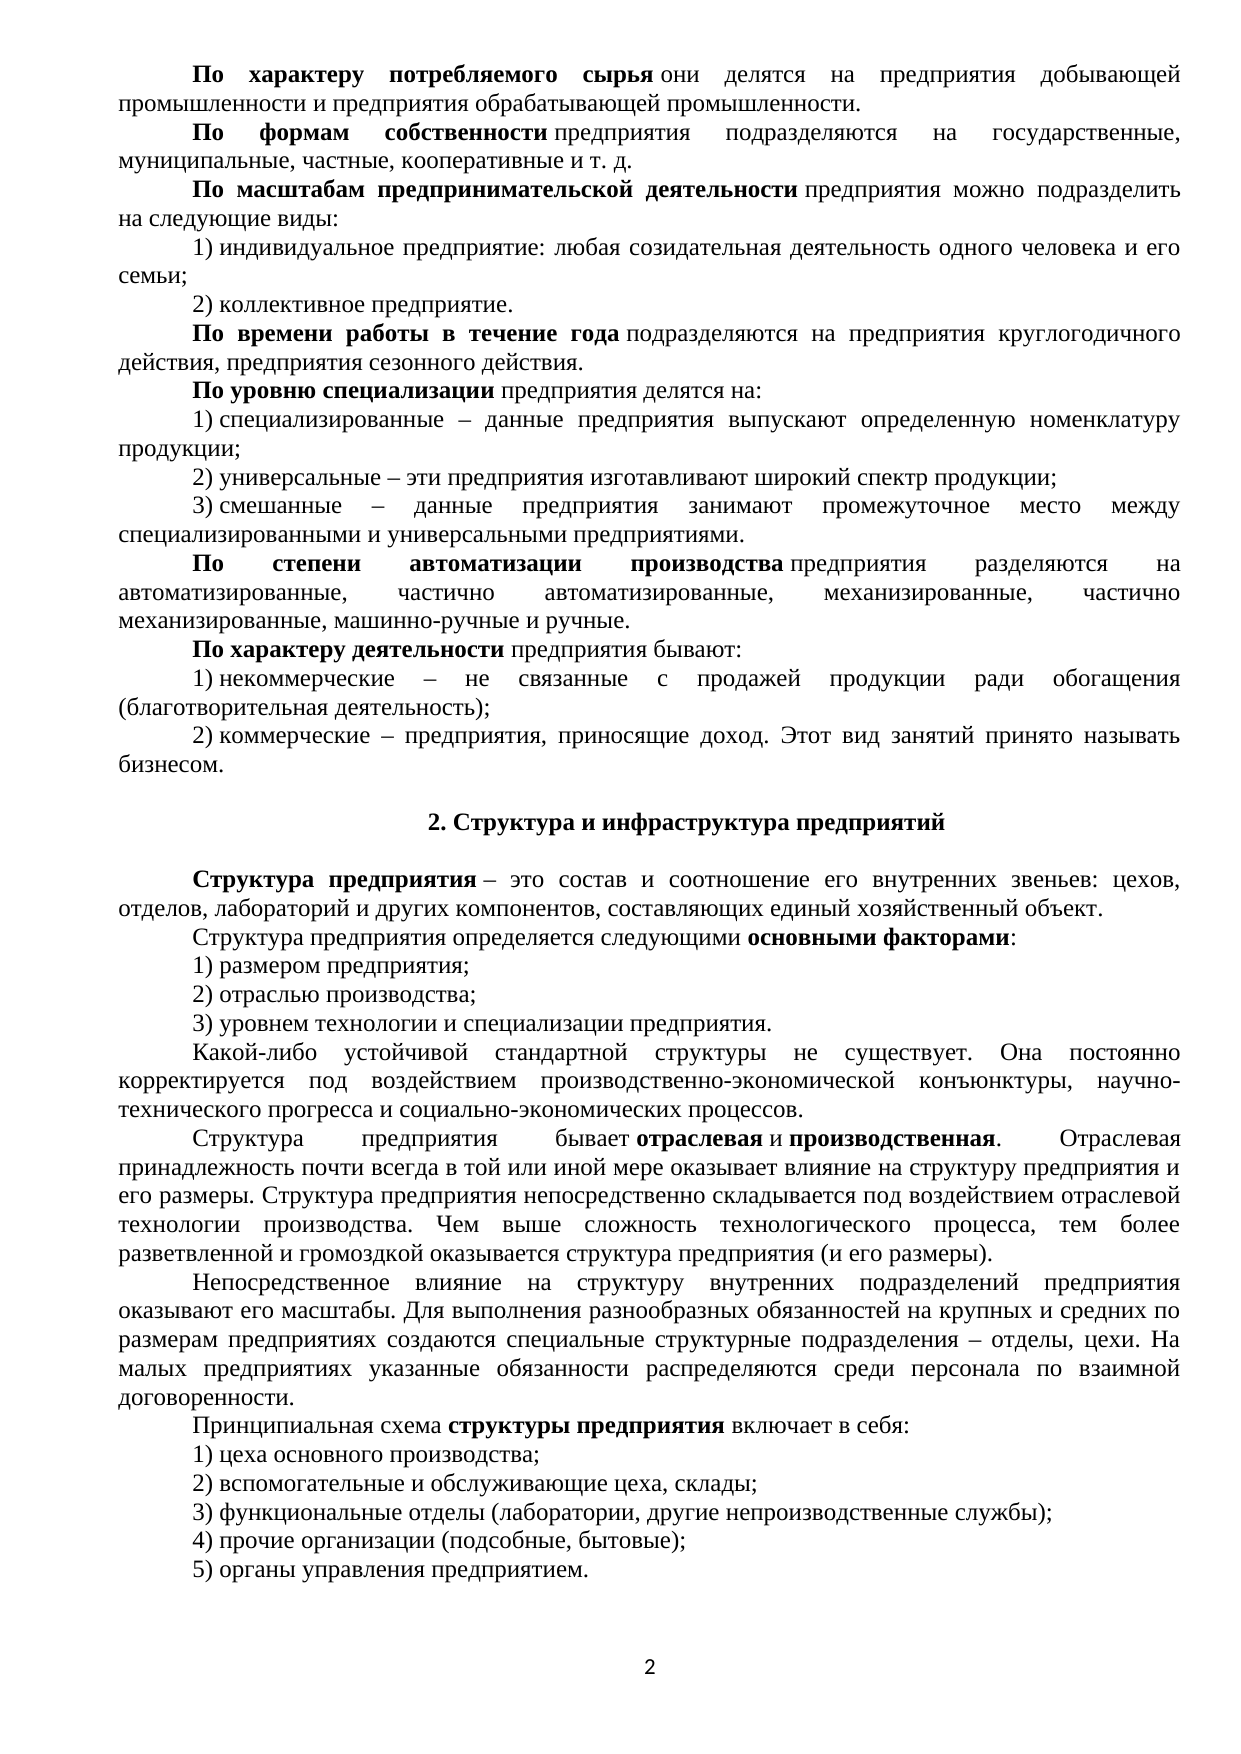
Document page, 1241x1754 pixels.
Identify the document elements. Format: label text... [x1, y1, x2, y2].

text 1) размером предприятия; [118, 950, 1181, 979]
text Структура предприятия бывает отраслевая и производственная. Отраслевая принадлежность почти всегда в той или иной мере оказывает влияние на структуру предприятия и его размеры. Структура предприятия непосредственно складывается под воздействием отраслевой технологии производства. Чем выше сложность технологического процесса, тем более разветвленной и громоздкой оказывается структура предприятия (и его размеры). [118, 1123, 1181, 1267]
text По формам собственности предприятия подразделяются на государственные, муниципальные, частные, кооперативные и т. д. [118, 117, 1181, 174]
text 3) функциональные отделы (лаборатории, другие непроизводственные службы); [118, 1497, 1181, 1525]
text 3) уровнем технологии и специализации предприятия. [118, 1008, 1181, 1037]
text По степени автоматизации производства предприятия разделяются на автоматизированные, частично автоматизированные, механизированные, частично механизированные, машинно-ручные и ручные. [118, 548, 1181, 634]
text 2) коммерческие – предприятия, приносящие доход. Этот вид занятий принято называть бизнесом. [118, 720, 1181, 778]
text По времени работы в течение года подразделяются на предприятия круглогодичного действия, предприятия сезонного действия. [118, 318, 1181, 375]
text Непосредственное влияние на структуру внутренних подразделений предприятия оказывают его масштабы. Для выполнения разнообразных обязанностей на крупных и средних по размерам предприятиях создаются специальные структурные подразделения – отделы, цехи. На малых предприятиях указанные обязанности распределяются среди персонала по взаимной договоренности. [118, 1267, 1181, 1410]
text Структура предприятия определяется следующими основными факторами: [118, 922, 1181, 950]
text 1) цеха основного производства; [118, 1439, 1181, 1468]
text 5) органы управления предприятием. [118, 1554, 1181, 1583]
text По уровню специализации предприятия делятся на: [118, 375, 1181, 404]
text 2) коллективное предприятие. [118, 289, 1181, 318]
text По характеру потребляемого сырья они делятся на предприятия добывающей промышленности и предприятия обрабатывающей промышленности. [118, 59, 1181, 117]
text 1) индивидуальное предприятие: любая созидательная деятельность одного человека и его семьи; [118, 232, 1181, 289]
text 4) прочие организации (подсобные, бытовые); [118, 1525, 1181, 1554]
text По масштабам предпринимательской деятельности предприятия можно подразделить на следующие виды: [118, 174, 1181, 232]
text 1) некоммерческие – не связанные с продажей продукции ради обогащения (благотворительная деятельность); [118, 663, 1181, 720]
text Какой-либо устойчивой стандартной структуры не существует. Она постоянно корректируется под воздействием производственно-экономической конъюнктуры, научно-технического прогресса и социально-экономических процессов. [118, 1037, 1181, 1123]
text По характеру деятельности предприятия бывают: [118, 634, 1181, 663]
text 2) отраслью производства; [118, 979, 1181, 1008]
text Принципиальная схема структуры предприятия включает в себя: [118, 1410, 1181, 1439]
text 2. Структура и инфраструктура предприятий [118, 807, 1181, 835]
text Структура предприятия – это состав и соотношение его внутренних звеньев: цехов, отделов, лабораторий и других компонентов, составляющих единый хозяйственный объект. [118, 864, 1181, 922]
text 1) специализированные – данные предприятия выпускают определенную номенклатуру продукции; [118, 404, 1181, 462]
text 2) универсальные – эти предприятия изготавливают широкий спектр продукции; [118, 462, 1181, 490]
text 3) смешанные – данные предприятия занимают промежуточное место между специализированными и универсальными предприятиями. [118, 490, 1181, 548]
text 2) вспомогательные и обслуживающие цеха, склады; [118, 1468, 1181, 1497]
